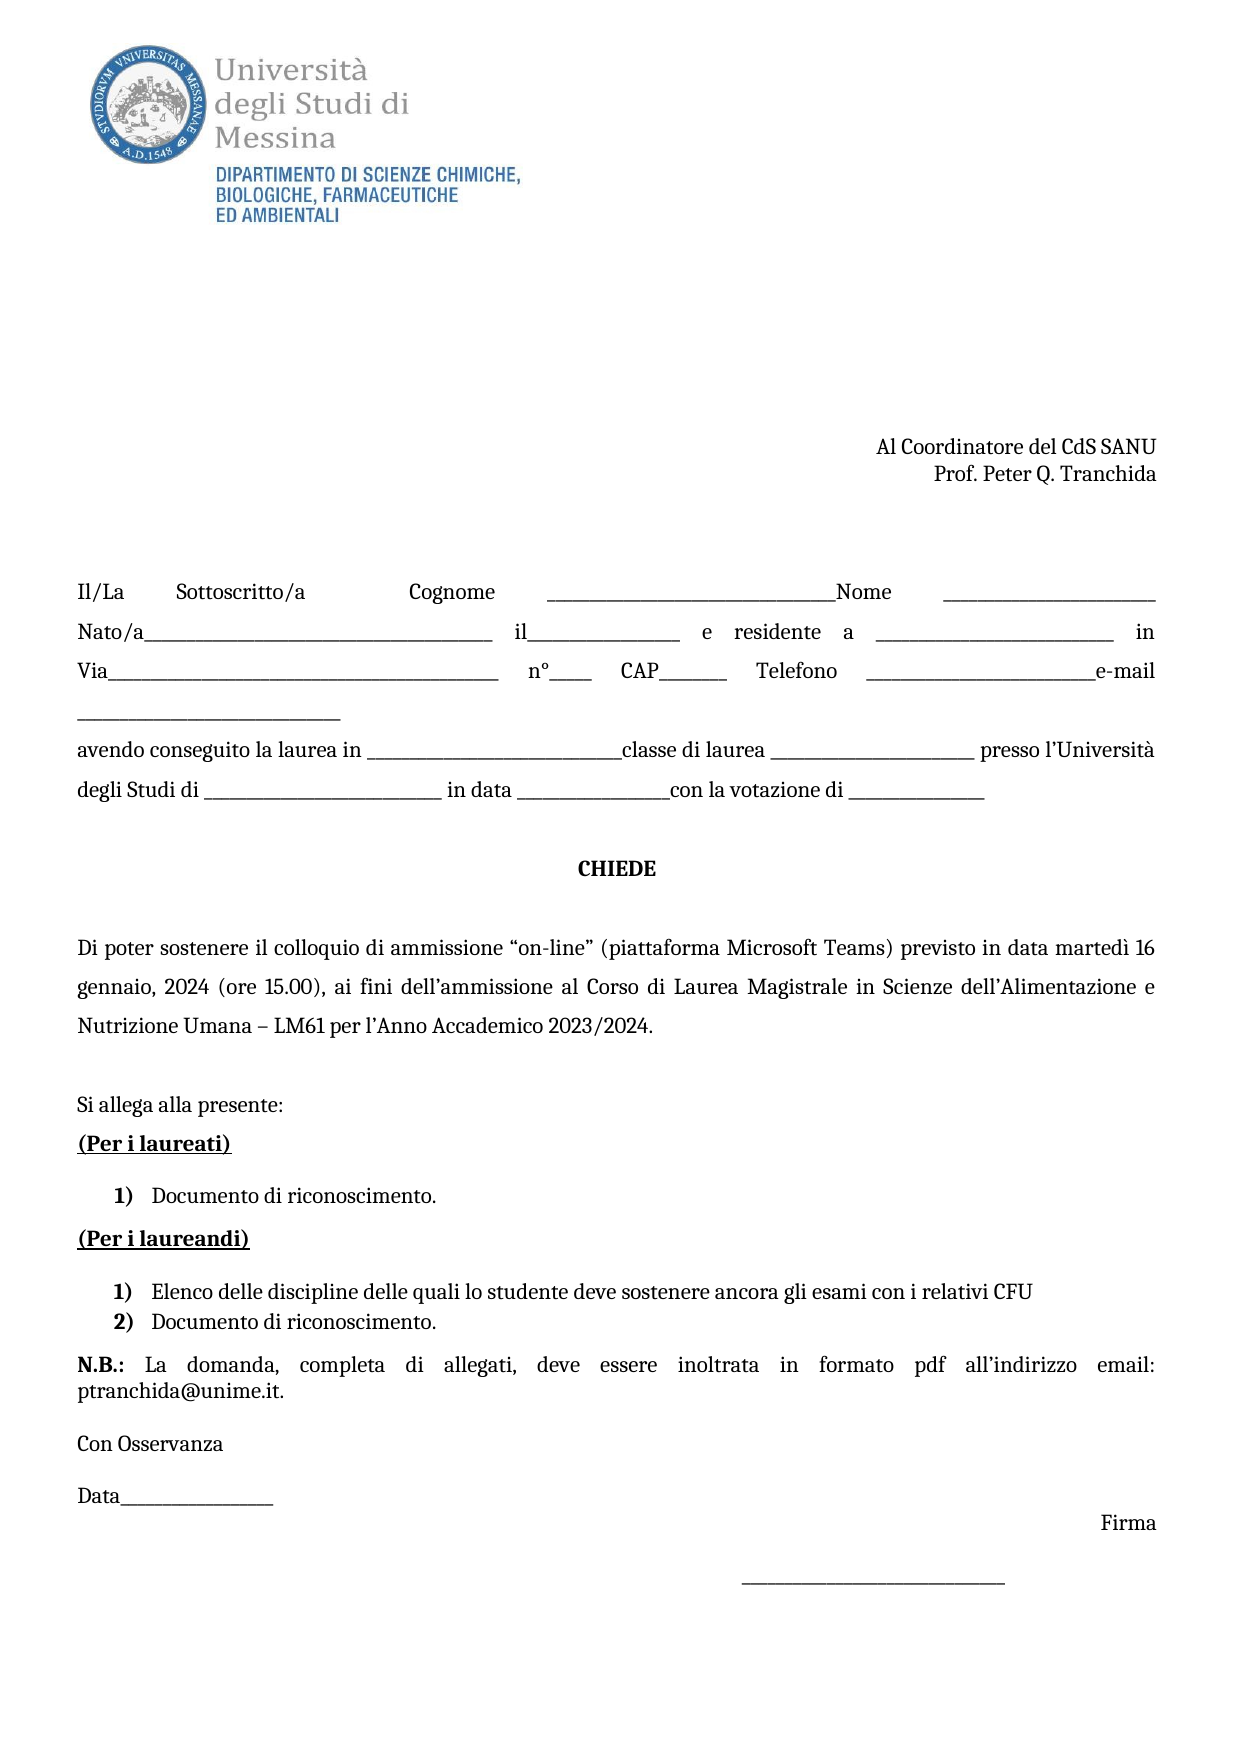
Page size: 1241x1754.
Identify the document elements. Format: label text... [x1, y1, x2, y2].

text Firma [742, 1509, 1157, 1562]
text _______________________________ [742, 1562, 1157, 1589]
text Con Osservanza [77, 1431, 1157, 1457]
picture [88, 43, 523, 225]
subtitle Documento di riconoscimento. [114, 1183, 1157, 1209]
text (Per i laureati) [77, 1130, 1157, 1157]
text N.B.: La domanda, completa di allegati, deve essere inoltrata in formato pdf all’indirizzo email: ptranchida@unime.it. [77, 1351, 1157, 1404]
text Data__________________ [77, 1483, 1157, 1509]
text CHIEDE [77, 855, 1157, 882]
list Documento di riconoscimento. [114, 1309, 1157, 1335]
text Di poter sostenere il colloquio di ammissione “on-line” (piattaforma Microsoft Teams) previsto in data martedì 16 gennaio, 2024 (ore 15.00), ai fini dell’ammissione al Corso di Laurea Magistrale in Scienze dell’Alimentazione e Nutrizione Umana – LM61 per l’Anno Accademico 2023/2024. [77, 934, 1157, 1039]
text avendo conseguito la laurea in ______________________________classe di laurea ________________________ presso l’Università degli Studi di ____________________________ in data __________________con la votazione di ________________ [77, 737, 1157, 803]
list Elenco delle discipline delle quali lo studente deve sostenere ancora gli esami con i relativi CFU [113, 1278, 1157, 1305]
text (Per i laureandi) [77, 1226, 1157, 1252]
text Il/La Sottoscritto/a Cognome __________________________________Nome _________________________ Nato/a_________________________________________ il__________________ e residente a ____________________________ in Via______________________________________________ n°_____ CAP________ Telefono ___________________________e-mail _______________________________ [77, 579, 1157, 724]
text Si allega alla presente: [77, 1092, 1157, 1118]
text Al Coordinatore del CdS SANU [77, 434, 1157, 460]
text Prof. Peter Q. Tranchida [77, 460, 1157, 487]
